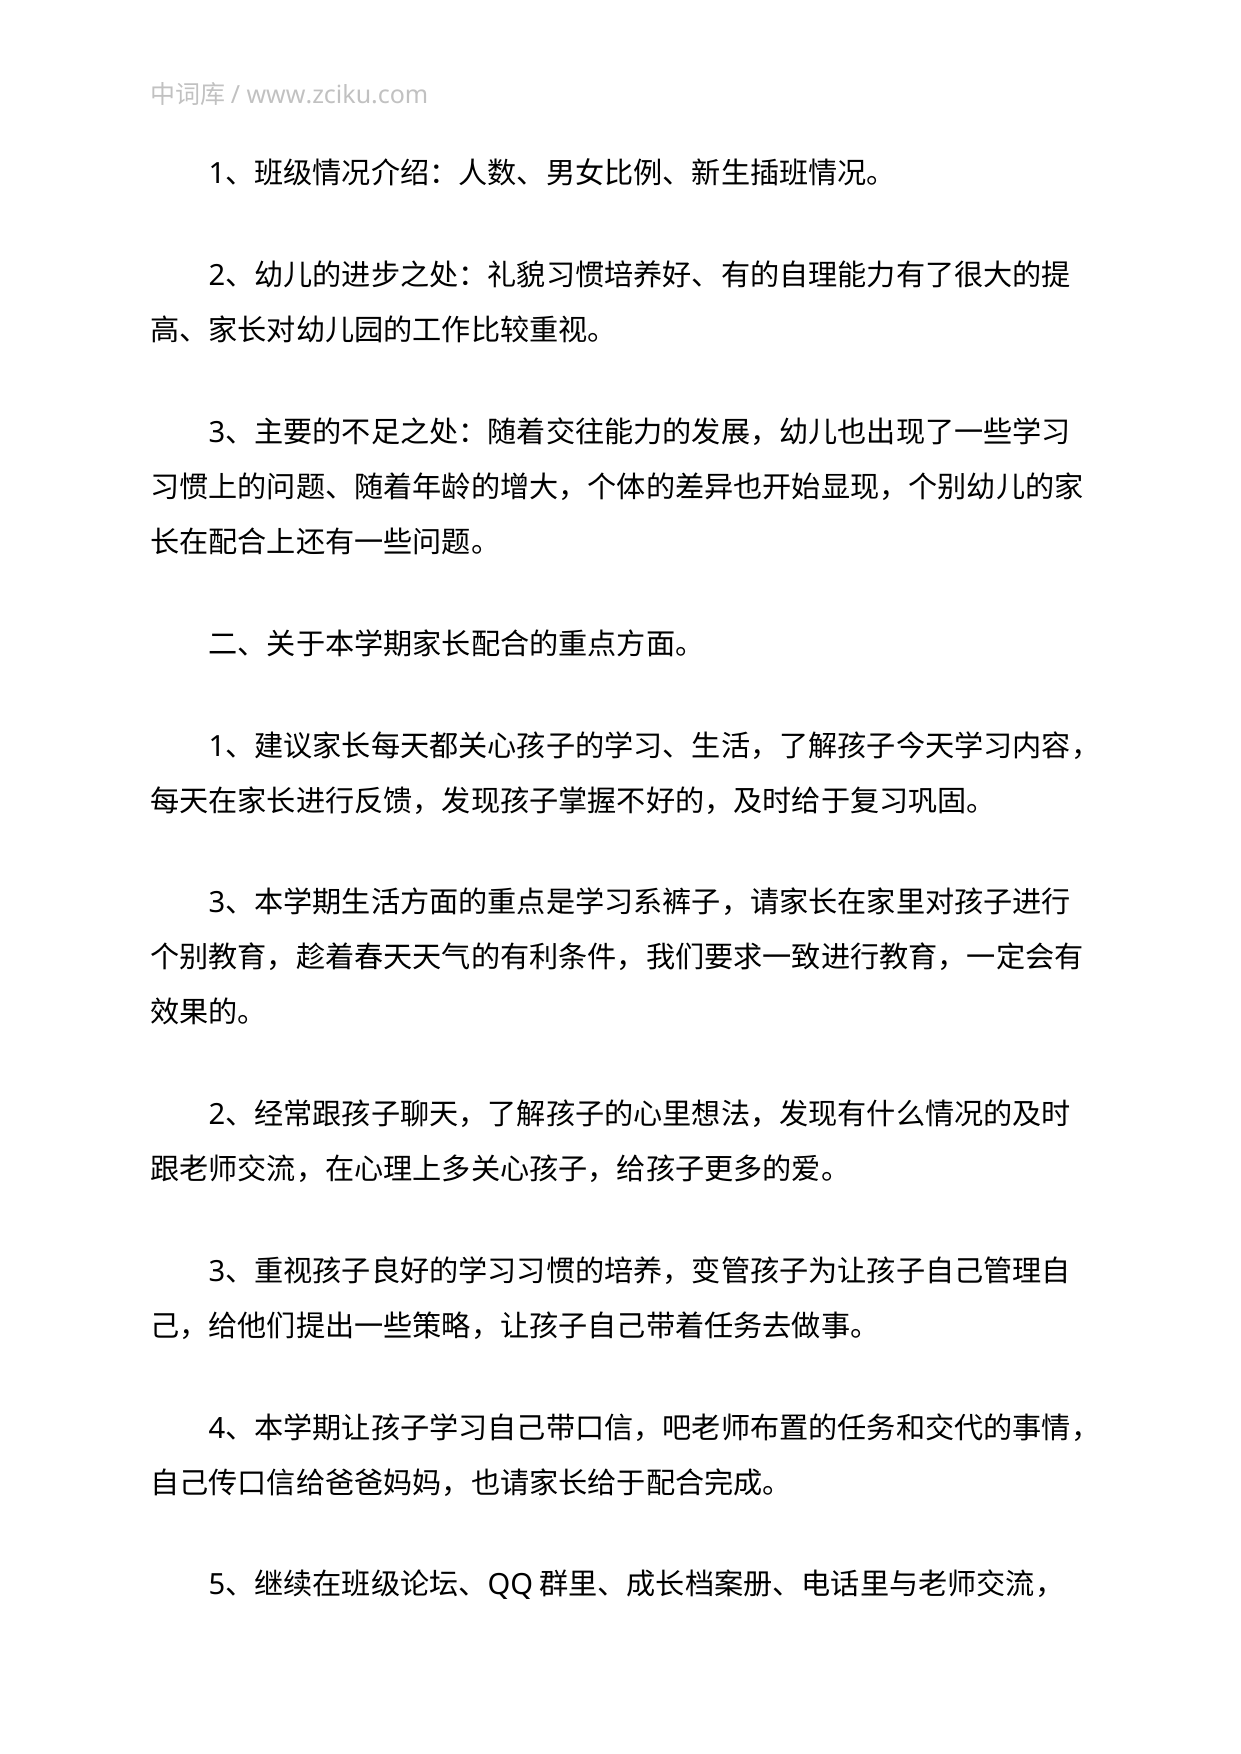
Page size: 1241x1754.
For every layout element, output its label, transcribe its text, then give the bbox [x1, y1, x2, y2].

text 3、重视孩子良好的学习习惯的培养，变管孩子为让孩子自己管理自己，给他们提出一些策略，让孩子自己带着任务去做事。 [150, 1247, 1090, 1345]
text 1、建议家长每天都关心孩子的学习、生活，了解孩子今天学习内容，每天在家长进行反馈，发现孩子掌握不好的，及时给于复习巩固。 [150, 722, 1090, 819]
text 1、班级情况介绍：人数、男女比例、新生插班情况。 [150, 150, 1090, 192]
text 2、幼儿的进步之处：礼貌习惯培养好、有的自理能力有了很大的提高、家长对幼儿园的工作比较重视。 [150, 252, 1090, 349]
text 3、本学期生活方面的重点是学习系裤子，请家长在家里对孩子进行个别教育，趁着春天天气的有利条件，我们要求一致进行教育，一定会有效果的。 [150, 879, 1090, 1031]
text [150, 1561, 1090, 1603]
text 2、经常跟孩子聊天，了解孩子的心里想法，发现有什么情况的及时跟老师交流，在心理上多关心孩子，给孩子更多的爱。 [150, 1091, 1090, 1188]
text 二、关于本学期家长配合的重点方面。 [150, 620, 1090, 663]
text 3、主要的不足之处：随着交往能力的发展，幼儿也出现了一些学习习惯上的问题、随着年龄的增大，个体的差异也开始显现，个别幼儿的家长在配合上还有一些问题。 [150, 409, 1090, 561]
text 4、本学期让孩子学习自己带口信，吧老师布置的任务和交代的事情，自己传口信给爸爸妈妈，也请家长给于配合完成。 [150, 1404, 1090, 1501]
